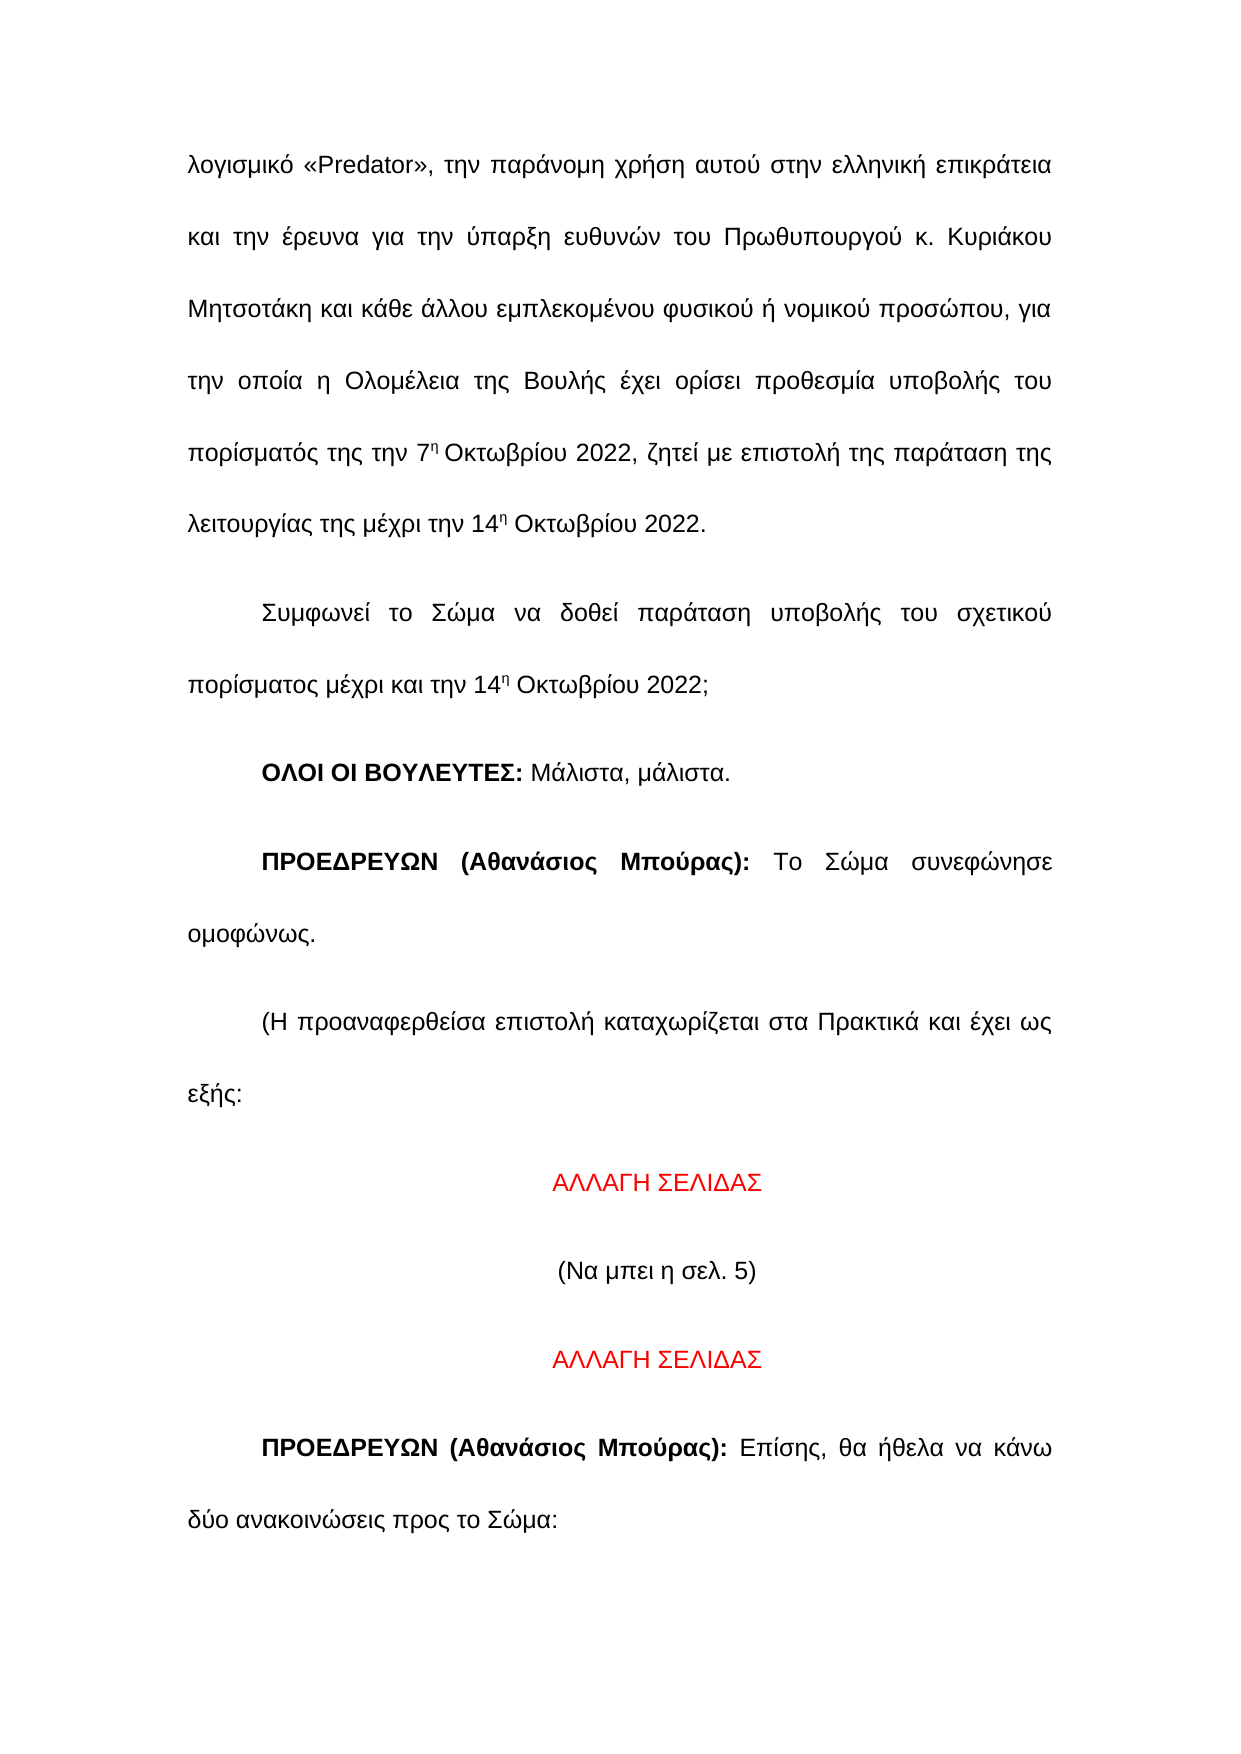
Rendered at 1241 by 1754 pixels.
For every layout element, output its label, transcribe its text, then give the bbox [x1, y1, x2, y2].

text (Η προαναφερθείσα επιστολή καταχωρίζεται στα Πρακτικά και έχει ως εξής: [187, 1007, 1053, 1108]
text ΑΛΛΑΓΗ ΣΕΛΙΔΑΣ [187, 1168, 1053, 1196]
text (Να μπει η σελ. 5) [187, 1256, 1053, 1285]
text ΠΡΟΕΔΡΕΥΩΝ (Αθανάσιος Μπούρας): Επίσης, θα ήθελα να κάνω δύο ανακοινώσεις προς το Σώμα: [187, 1433, 1053, 1534]
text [187, 150, 1053, 538]
text ΠΡΟΕΔΡΕΥΩΝ (Αθανάσιος Μπούρας): Το Σώμα συνεφώνησε ομοφώνως. [187, 847, 1053, 947]
text ΑΛΛΑΓΗ ΣΕΛΙΔΑΣ [187, 1345, 1053, 1373]
text ΟΛΟΙ ΟΙ ΒΟΥΛΕΥΤΕΣ: Μάλιστα, μάλιστα. [187, 758, 1053, 787]
text Συμφωνεί το Σώμα να δοθεί παράταση υποβολής του σχετικού πορίσματος μέχρι και την 14η Οκτωβρίου 2022; [187, 598, 1053, 698]
